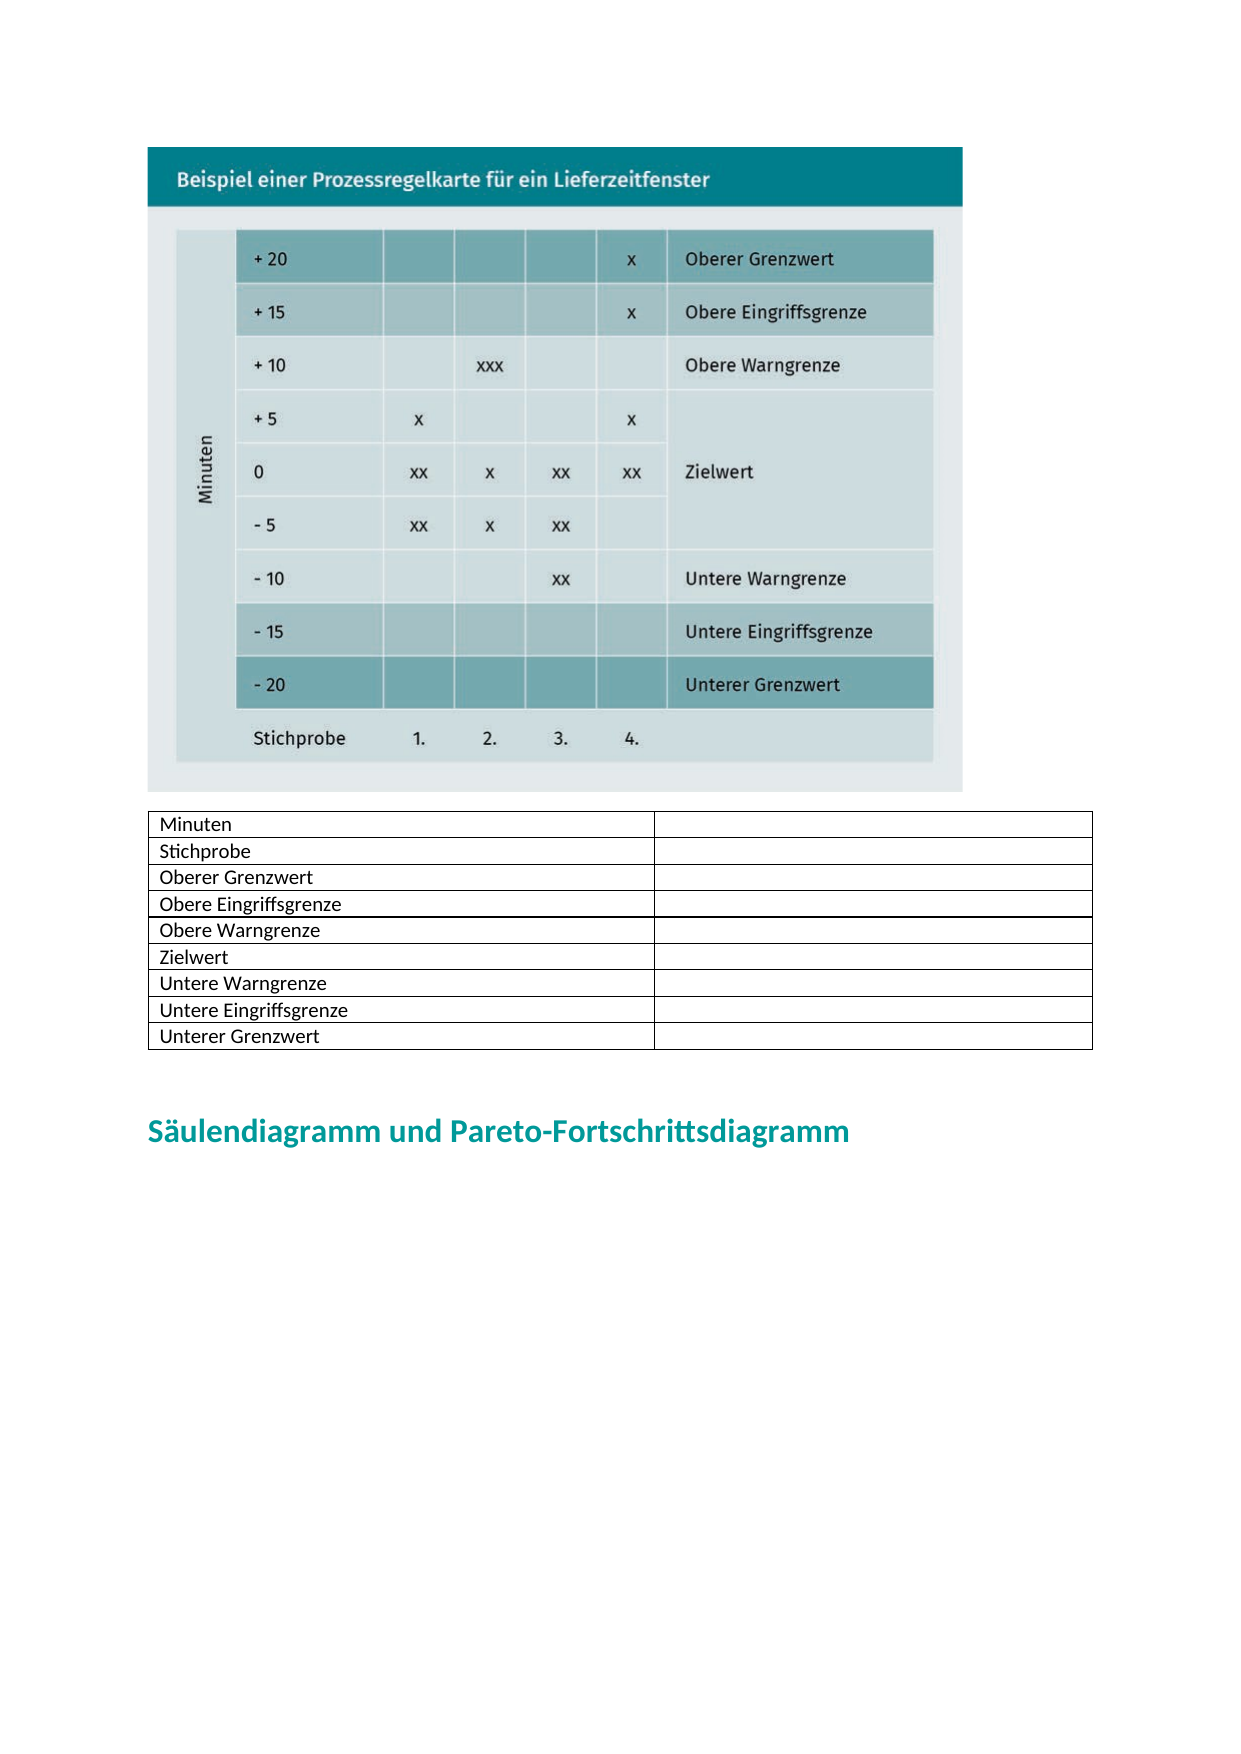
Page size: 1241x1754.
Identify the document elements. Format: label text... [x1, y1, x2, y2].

table_cell [655, 865, 1092, 890]
table_cell Zielwert [149, 944, 654, 969]
table_cell Untere Warngrenze [149, 970, 654, 996]
table_cell [655, 1023, 1092, 1049]
table_cell [655, 997, 1092, 1022]
table_header [655, 812, 1092, 837]
table_cell Unterer Grenzwert [149, 1023, 654, 1049]
table_header Minuten [149, 812, 654, 837]
table_cell Stichprobe [149, 838, 654, 863]
table_cell [655, 918, 1092, 943]
table_cell Obere Eingriffsgrenze [149, 891, 654, 916]
table_cell Untere Eingriffsgrenze [149, 997, 654, 1022]
table_cell [655, 970, 1092, 996]
text Säulendiagramm und Pareto-Fortschrittsdiagramm [148, 1110, 1093, 1151]
table_cell Obere Warngrenze [149, 918, 654, 943]
table_cell Oberer Grenzwert [149, 865, 654, 890]
picture [147, 147, 963, 792]
table_cell [655, 944, 1092, 969]
table_cell [655, 838, 1092, 863]
table_cell [655, 891, 1092, 916]
